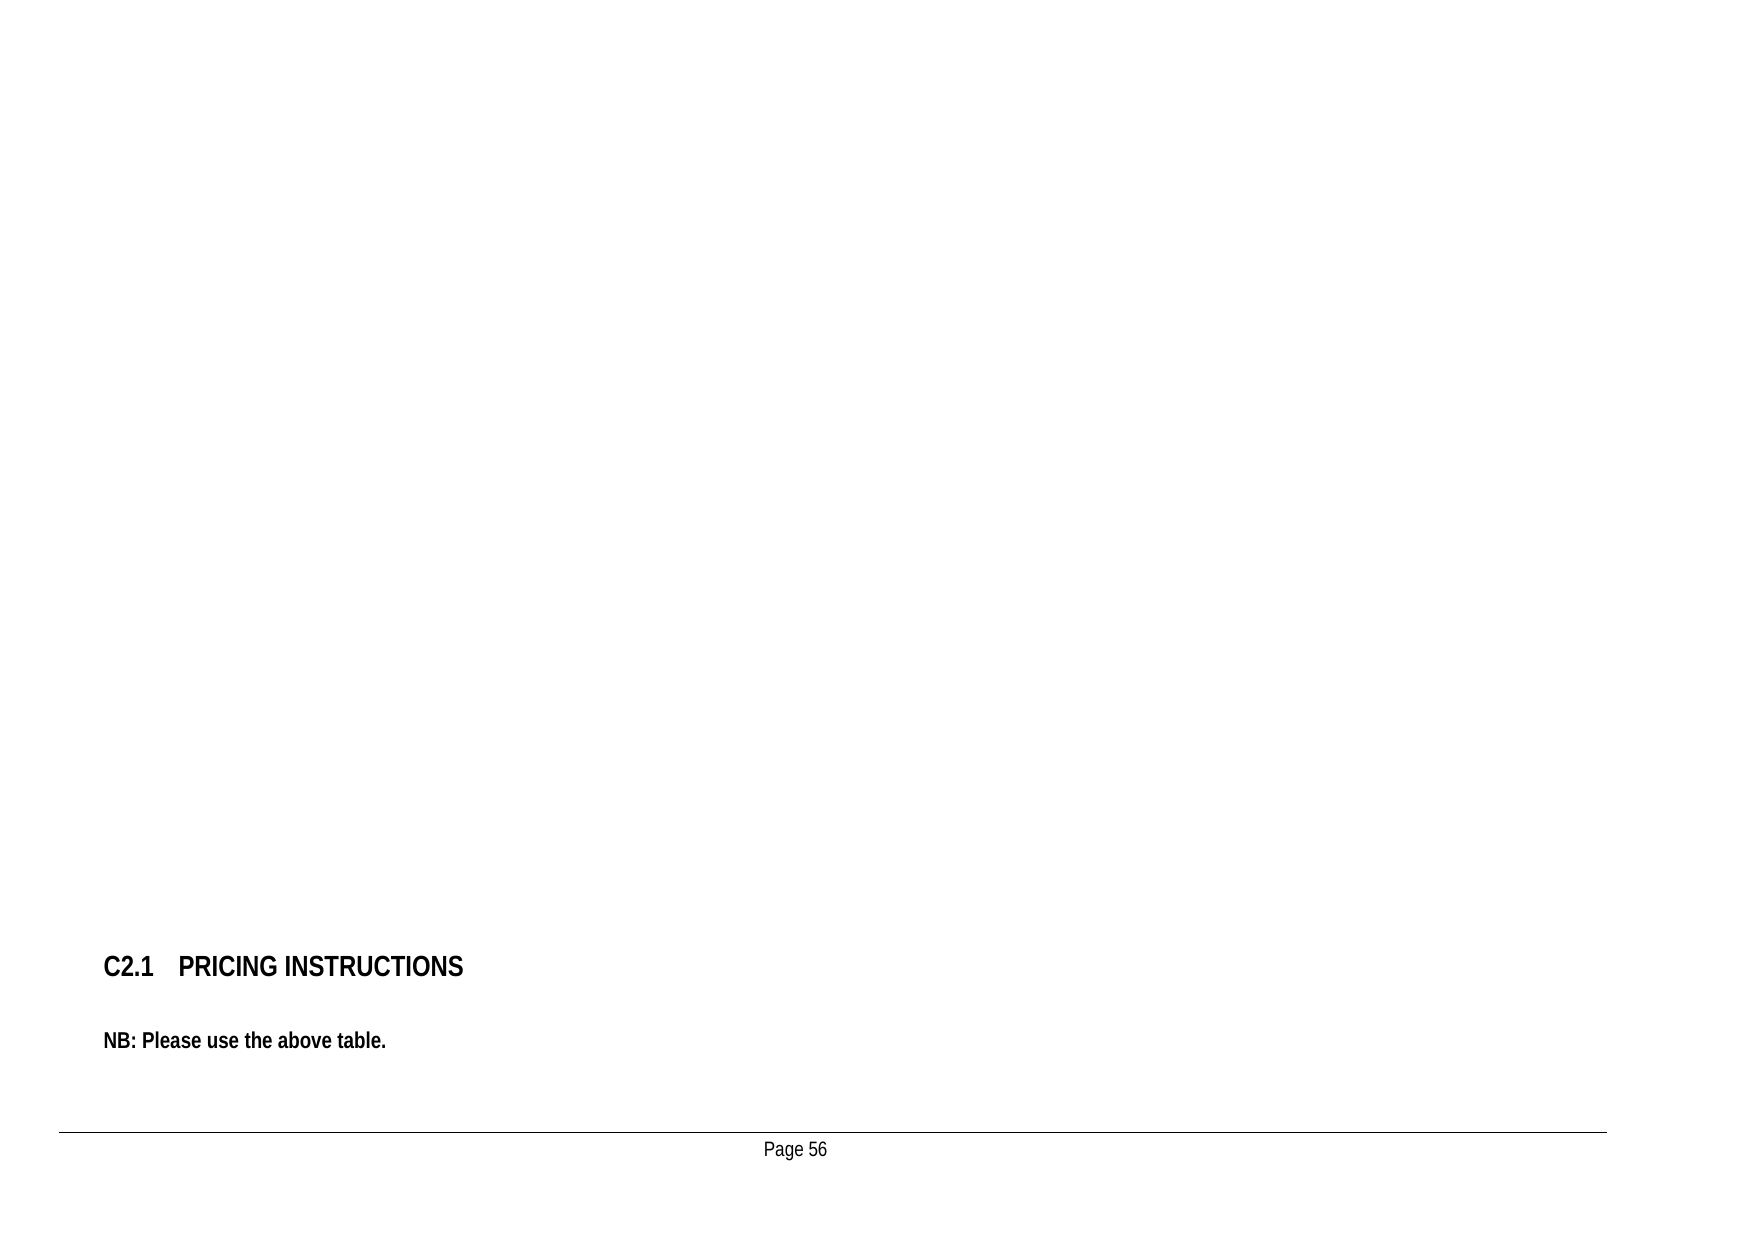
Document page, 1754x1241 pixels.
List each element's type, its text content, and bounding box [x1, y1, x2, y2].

subtitle PRICING INSTRUCTIONS [103, 949, 1562, 982]
text NB: Please use the above table. [103, 1027, 1562, 1054]
